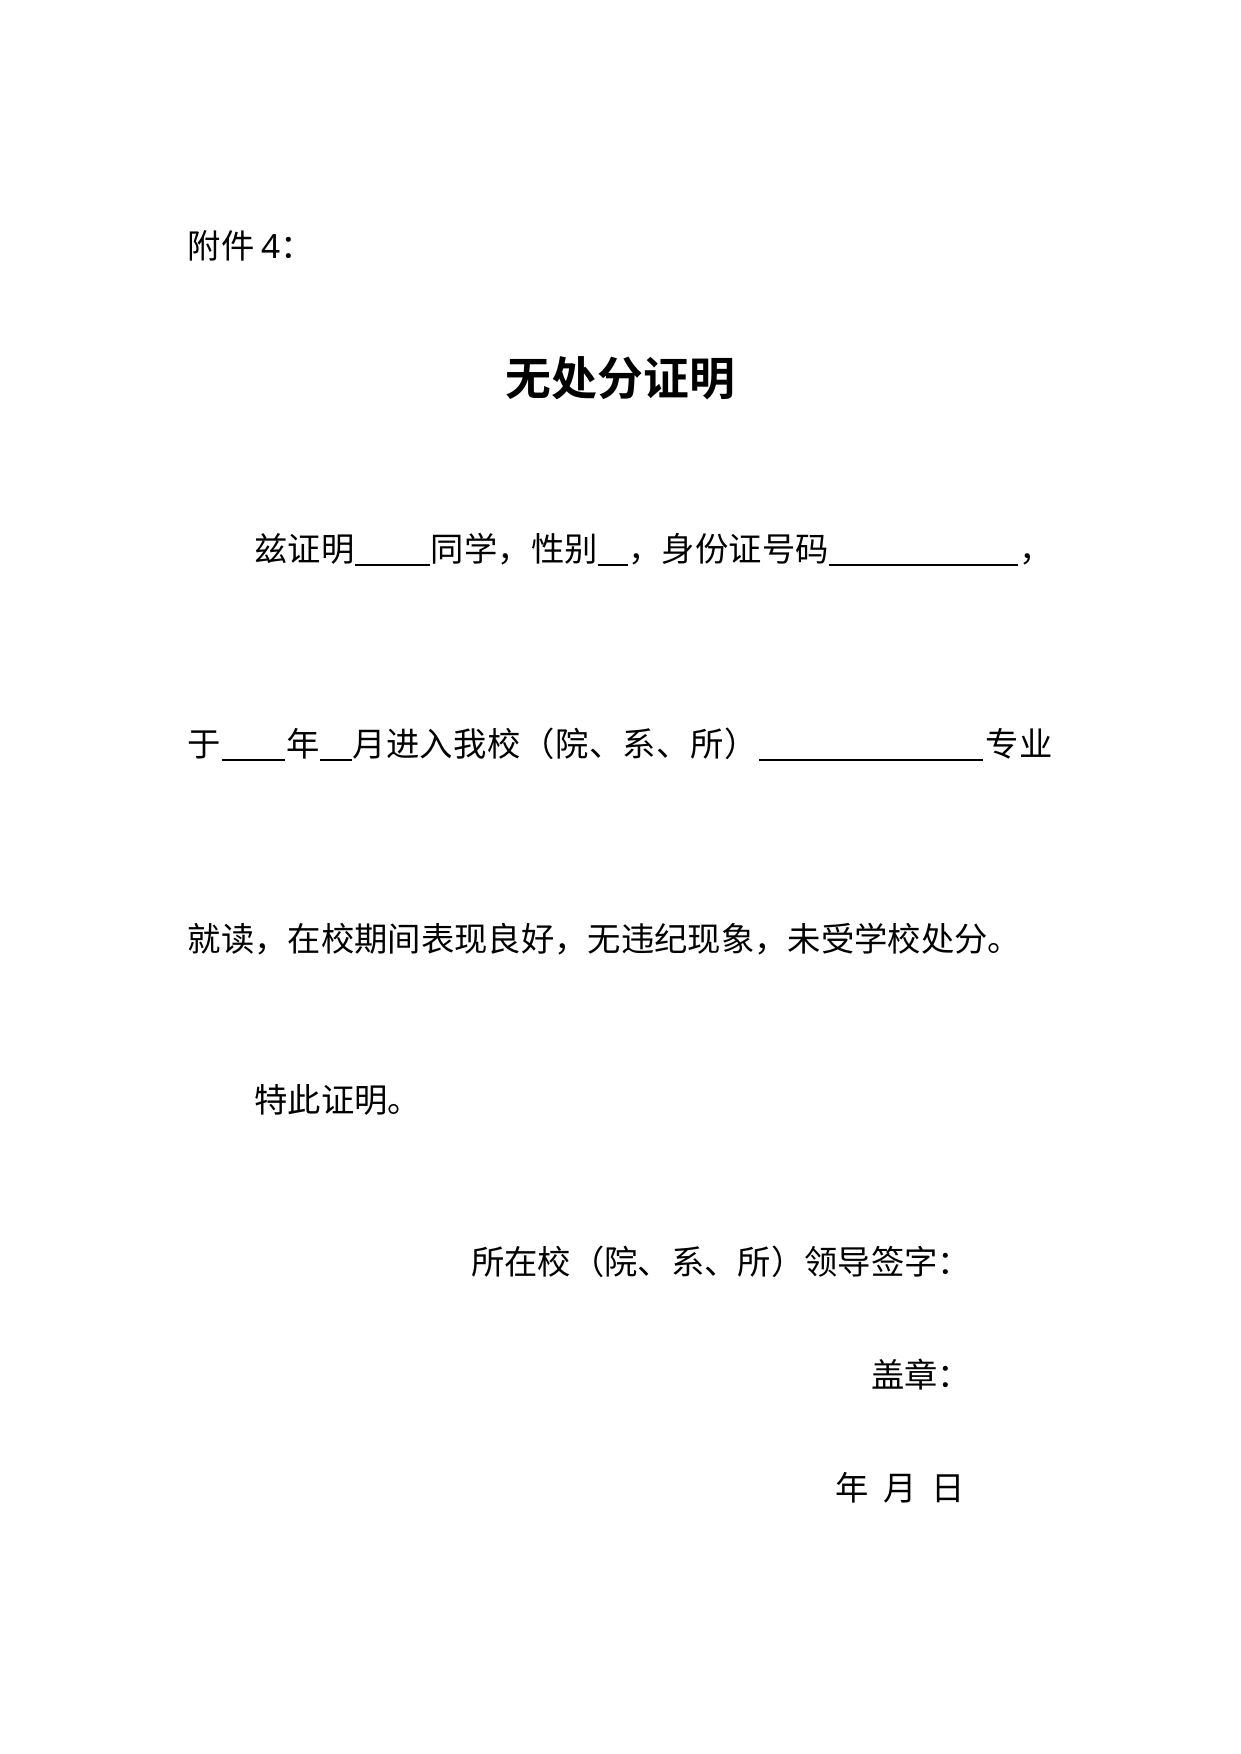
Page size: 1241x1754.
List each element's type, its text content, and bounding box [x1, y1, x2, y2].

text 盖章： [187, 1341, 1009, 1406]
text 兹证明 同学，性别 ，身份证号码 ，于 年 月进入我校（院、系、所） 专业就读，在校期间表现良好，无违纪现象，未受学校处分。 [187, 514, 1053, 969]
text 附件4： [187, 212, 1053, 277]
text 年 月 日 [187, 1454, 1009, 1519]
text 所在校（院、系、所）领导签字： [187, 1227, 1009, 1292]
text 特此证明。 [187, 1066, 1053, 1131]
text 无处分证明 [187, 327, 1053, 424]
